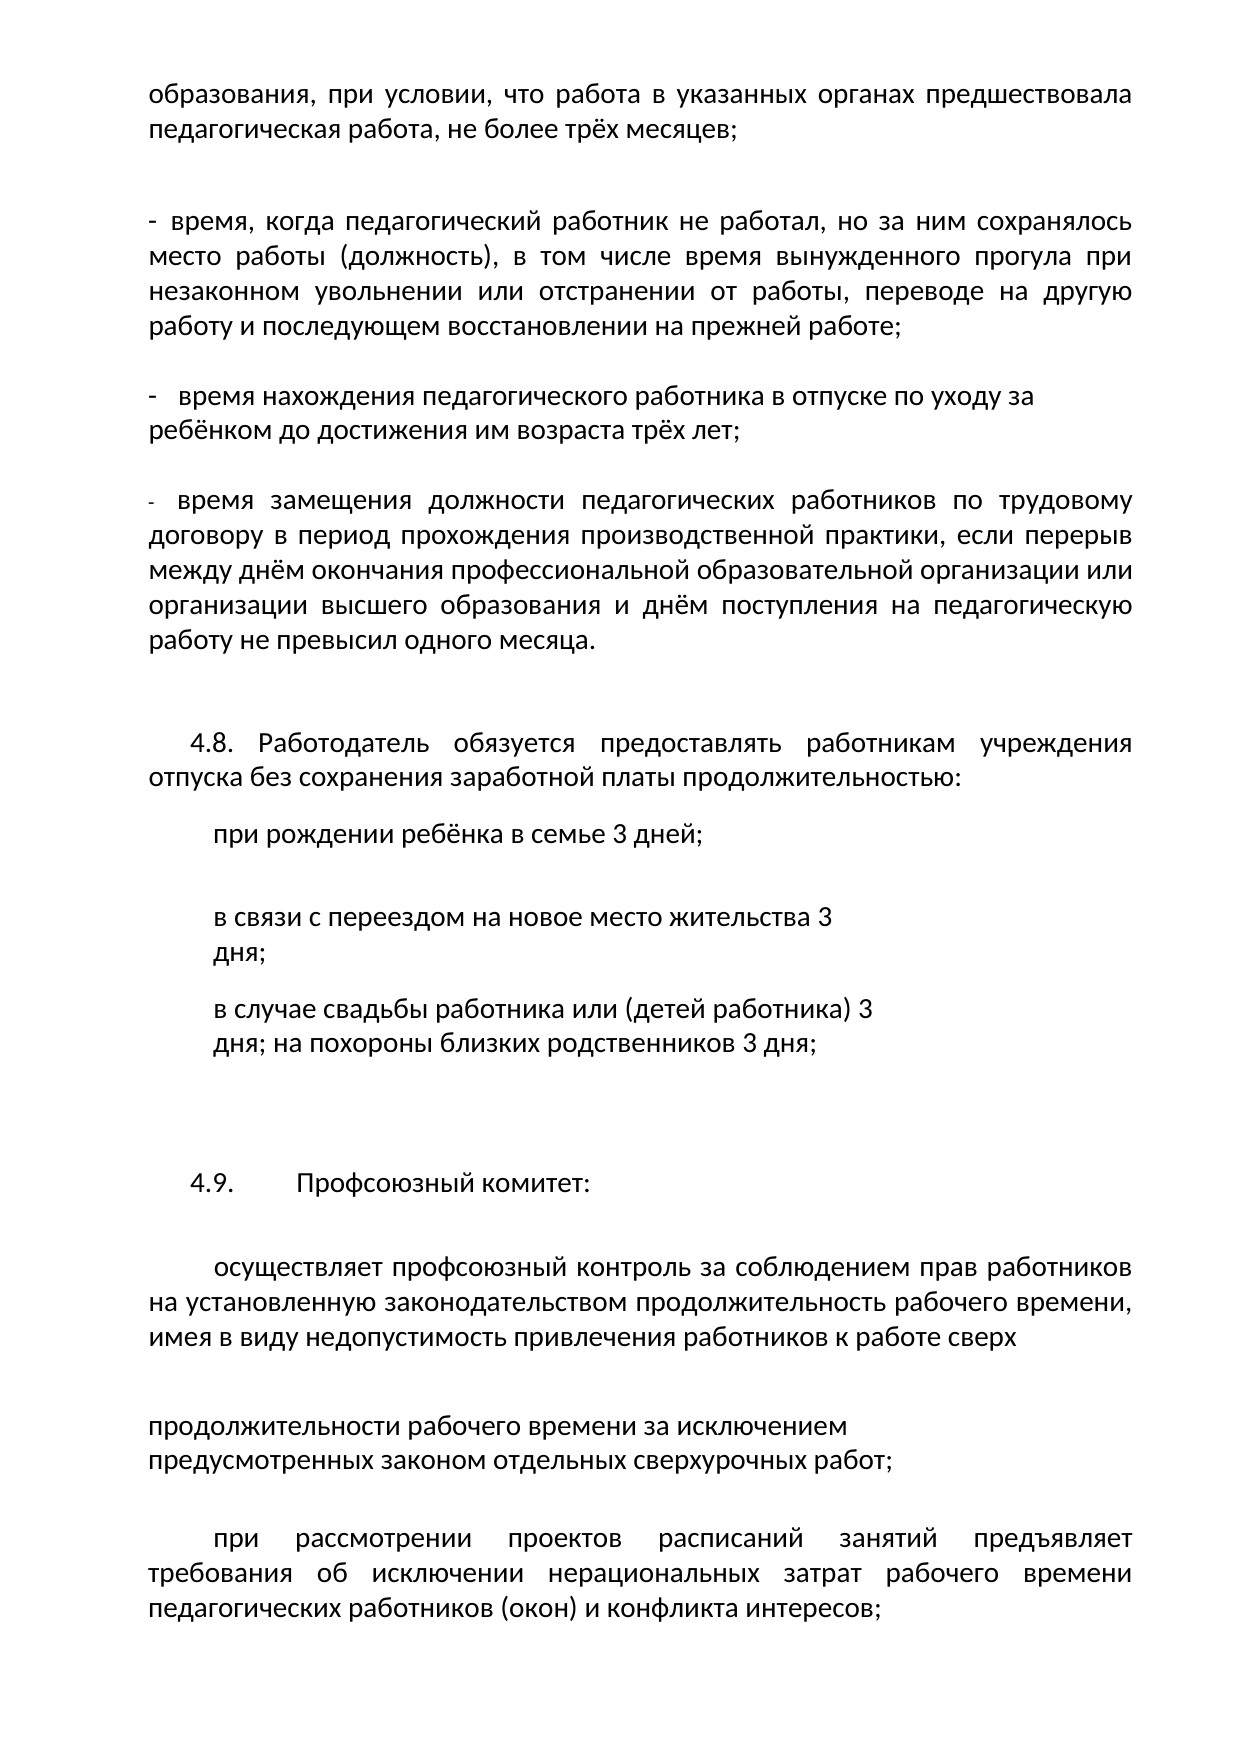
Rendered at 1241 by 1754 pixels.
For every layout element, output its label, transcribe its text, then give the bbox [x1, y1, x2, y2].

list случае свадьбы работника или (детей работника) 3 дня; на похороны близких родственников 3 дня; [213, 991, 927, 1060]
list связи с переездом на новое место жительства 3 дня; [213, 899, 881, 968]
text при рассмотрении проектов расписаний занятий предъявляет требования об исключении нерациональных затрат рабочего времени педагогических работников (окон) и конфликта интересов; [148, 1520, 1133, 1625]
text при рождении ребёнка в семье 3 дней; [213, 815, 1136, 851]
text 4.8. Работодатель обязуется предоставлять работникам учреждения отпуска без сохранения заработной платы продолжительностью: [148, 725, 1133, 794]
list время нахождения педагогического работника в отпуске по уходу за ребёнком до достижения им возраста трёх лет; [148, 378, 1131, 447]
text 4.9. Профсоюзный комитет: [190, 1164, 1136, 1200]
text осуществляет профсоюзный контроль за соблюдением прав работников на установленную законодательством продолжительность рабочего времени, имея в виду недопустимость привлечения работников к работе сверх [148, 1249, 1133, 1353]
list время замещения должности педагогических работников по трудовому договору в период прохождения производственной практики, если перерыв между днём окончания профессиональной образовательной организации или организации высшего образования и днём поступления на педагогическую работу не превысил одного месяца. [148, 482, 1133, 656]
text продолжительности рабочего времени за исключением предусмотренных законом отдельных сверхурочных работ; [148, 1408, 1071, 1477]
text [148, 75, 1133, 146]
list время, когда педагогический работник не работал, но за ним сохранялось место работы (должность), в том числе время вынужденного прогула при незаконном увольнении или отстранении от работы, переводе на другую работу и последующем восстановлении на прежней работе; [148, 202, 1133, 342]
